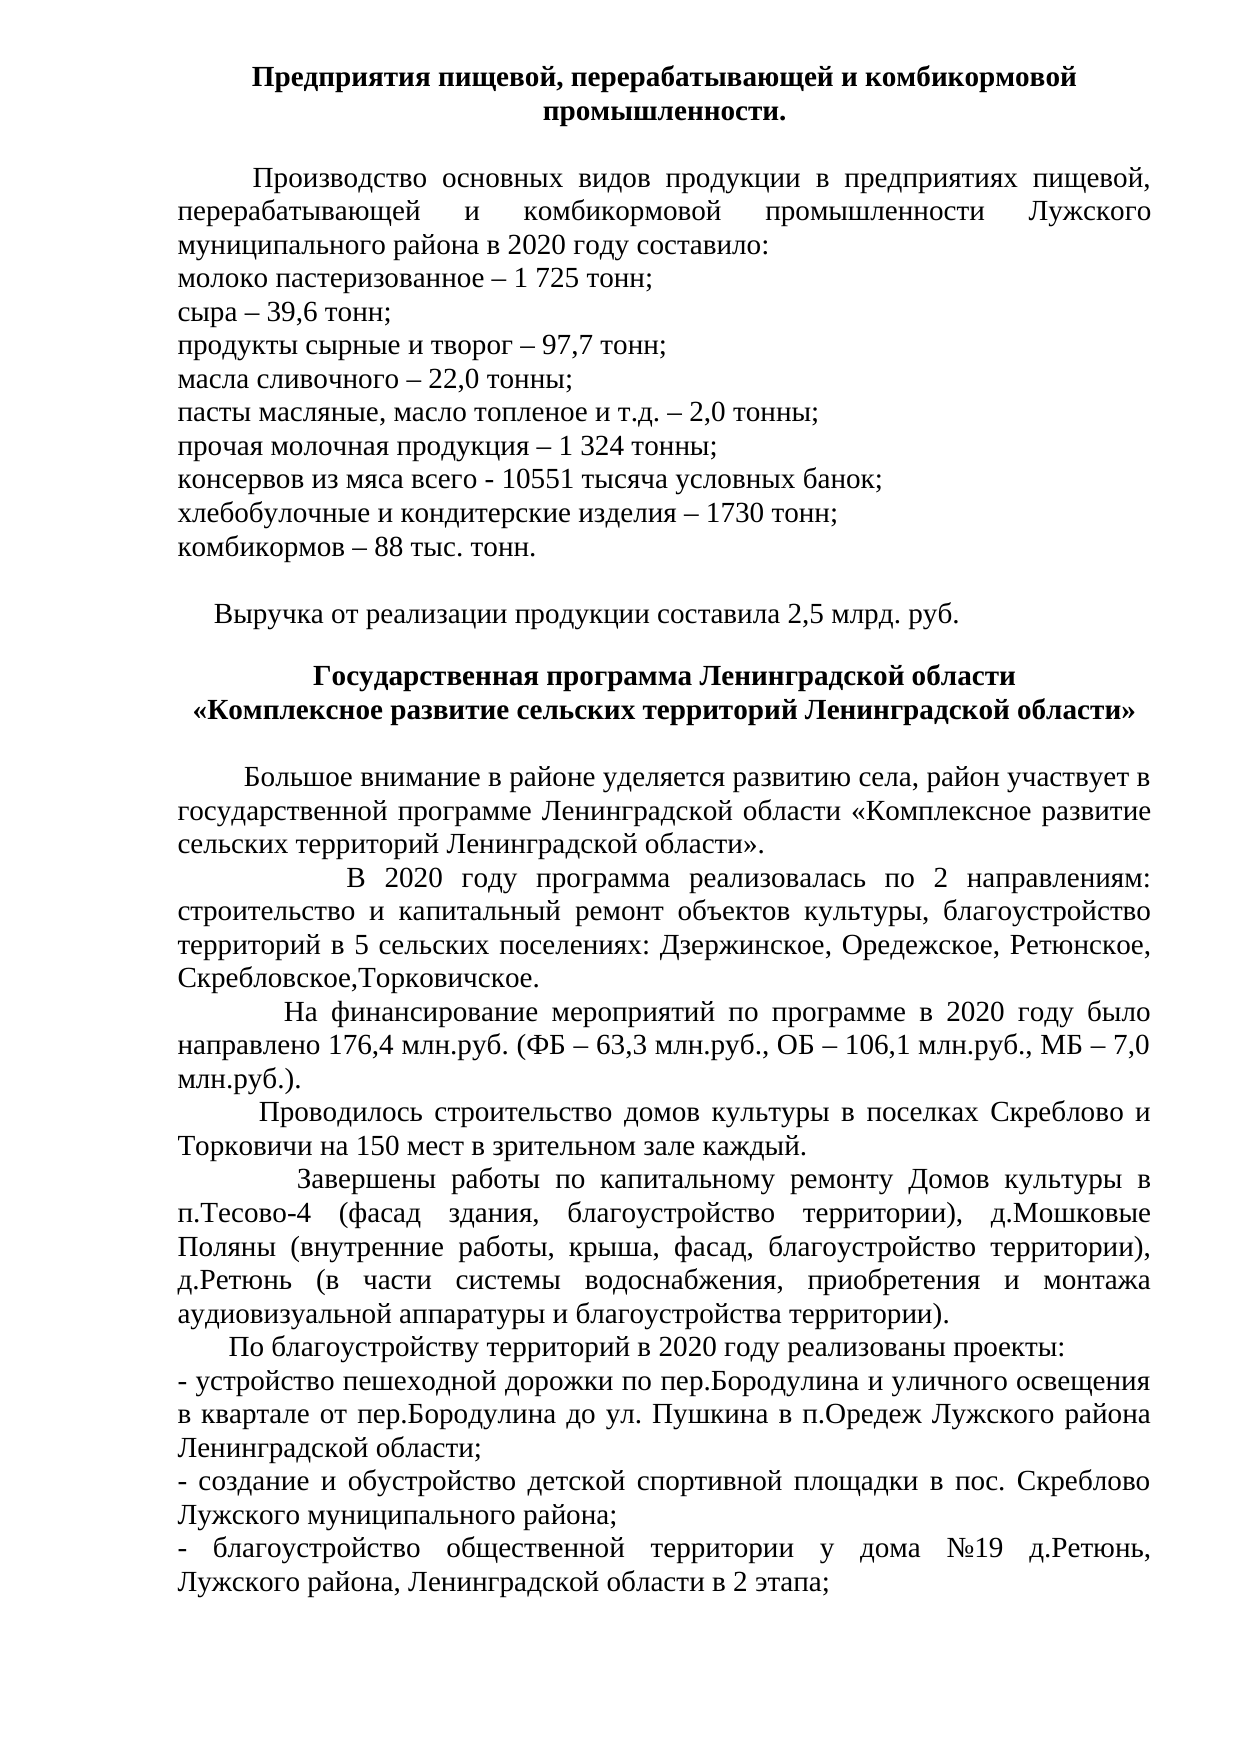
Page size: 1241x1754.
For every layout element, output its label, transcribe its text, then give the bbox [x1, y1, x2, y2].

text По благоустройству территорий в 2020 году реализованы проекты: [177, 1329, 1152, 1363]
text - устройство пешеходной дорожки по пер.Бородулина и уличного освещения в квартале от пер.Бородулина до ул. Пушкина в п.Оредеж Лужского района Ленинградской области; [177, 1363, 1152, 1463]
text консервов из мяса всего - 10551 тысяча условных банок; [177, 462, 1152, 495]
text молоко пастеризованное – 1 725 тонн; [177, 260, 1152, 294]
text комбикормов – 88 тыс. тонн. [177, 529, 1152, 562]
text Большое внимание в районе уделяется развитию села, район участвует в государственной программе Ленинградской области «Комплексное развитие сельских территорий Ленинградской области». [177, 759, 1152, 860]
text - благоустройство общественной территории у дома №19 д.Ретюнь, Лужского района, Ленинградской области в 2 этапа; [177, 1531, 1152, 1598]
text прочая молочная продукция – 1 324 тонны; [177, 428, 1152, 462]
text «Комплексное развитие сельских территорий Ленинградской области» [177, 692, 1152, 726]
text хлебобулочные и кондитерские изделия – 1730 тонн; [177, 495, 1152, 529]
text Проводилось строительство домов культуры в поселках Скреблово и Торковичи на 150 мест в зрительном зале каждый. [177, 1094, 1152, 1162]
text Производство основных видов продукции в предприятиях пищевой, перерабатывающей и комбикормовой промышленности Лужского муниципального района в 2020 году составило: [177, 160, 1152, 260]
text пасты масляные, масло топленое и т.д. – 2,0 тонны; [177, 394, 1152, 428]
text Государственная программа Ленинградской области [177, 658, 1152, 692]
text Предприятия пищевой, перерабатывающей и комбикормовой промышленности. [177, 59, 1152, 126]
text На финансирование мероприятий по программе в 2020 году было направлено 176,4 млн.руб. (ФБ – 63,3 млн.руб., ОБ – 106,1 млн.руб., МБ – 7,0 млн.руб.). [177, 994, 1152, 1094]
text продукты сырные и творог – 97,7 тонн; [177, 327, 1152, 361]
text - создание и обустройство детской спортивной площадки в пос. Скреблово Лужского муниципального района; [177, 1463, 1152, 1531]
text В 2020 году программа реализовалась по 2 направлениям: строительство и капитальный ремонт объектов культуры, благоустройство территорий в 5 сельских поселениях: Дзержинское, Оредежское, Ретюнское, Скребловское,Торковичское. [177, 860, 1152, 994]
text сыра – 39,6 тонн; [177, 294, 1152, 327]
text Выручка от реализации продукции составила 2,5 млрд. руб. [177, 596, 1152, 629]
text масла сливочного – 22,0 тонны; [177, 361, 1152, 394]
text Завершены работы по капитальному ремонту Домов культуры в п.Тесово-4 (фасад здания, благоустройство территории), д.Мошковые Поляны (внутренние работы, крыша, фасад, благоустройство территории), д.Ретюнь (в части системы водоснабжения, приобретения и монтажа аудиовизуальной аппаратуры и благоустройства территории). [177, 1162, 1152, 1329]
